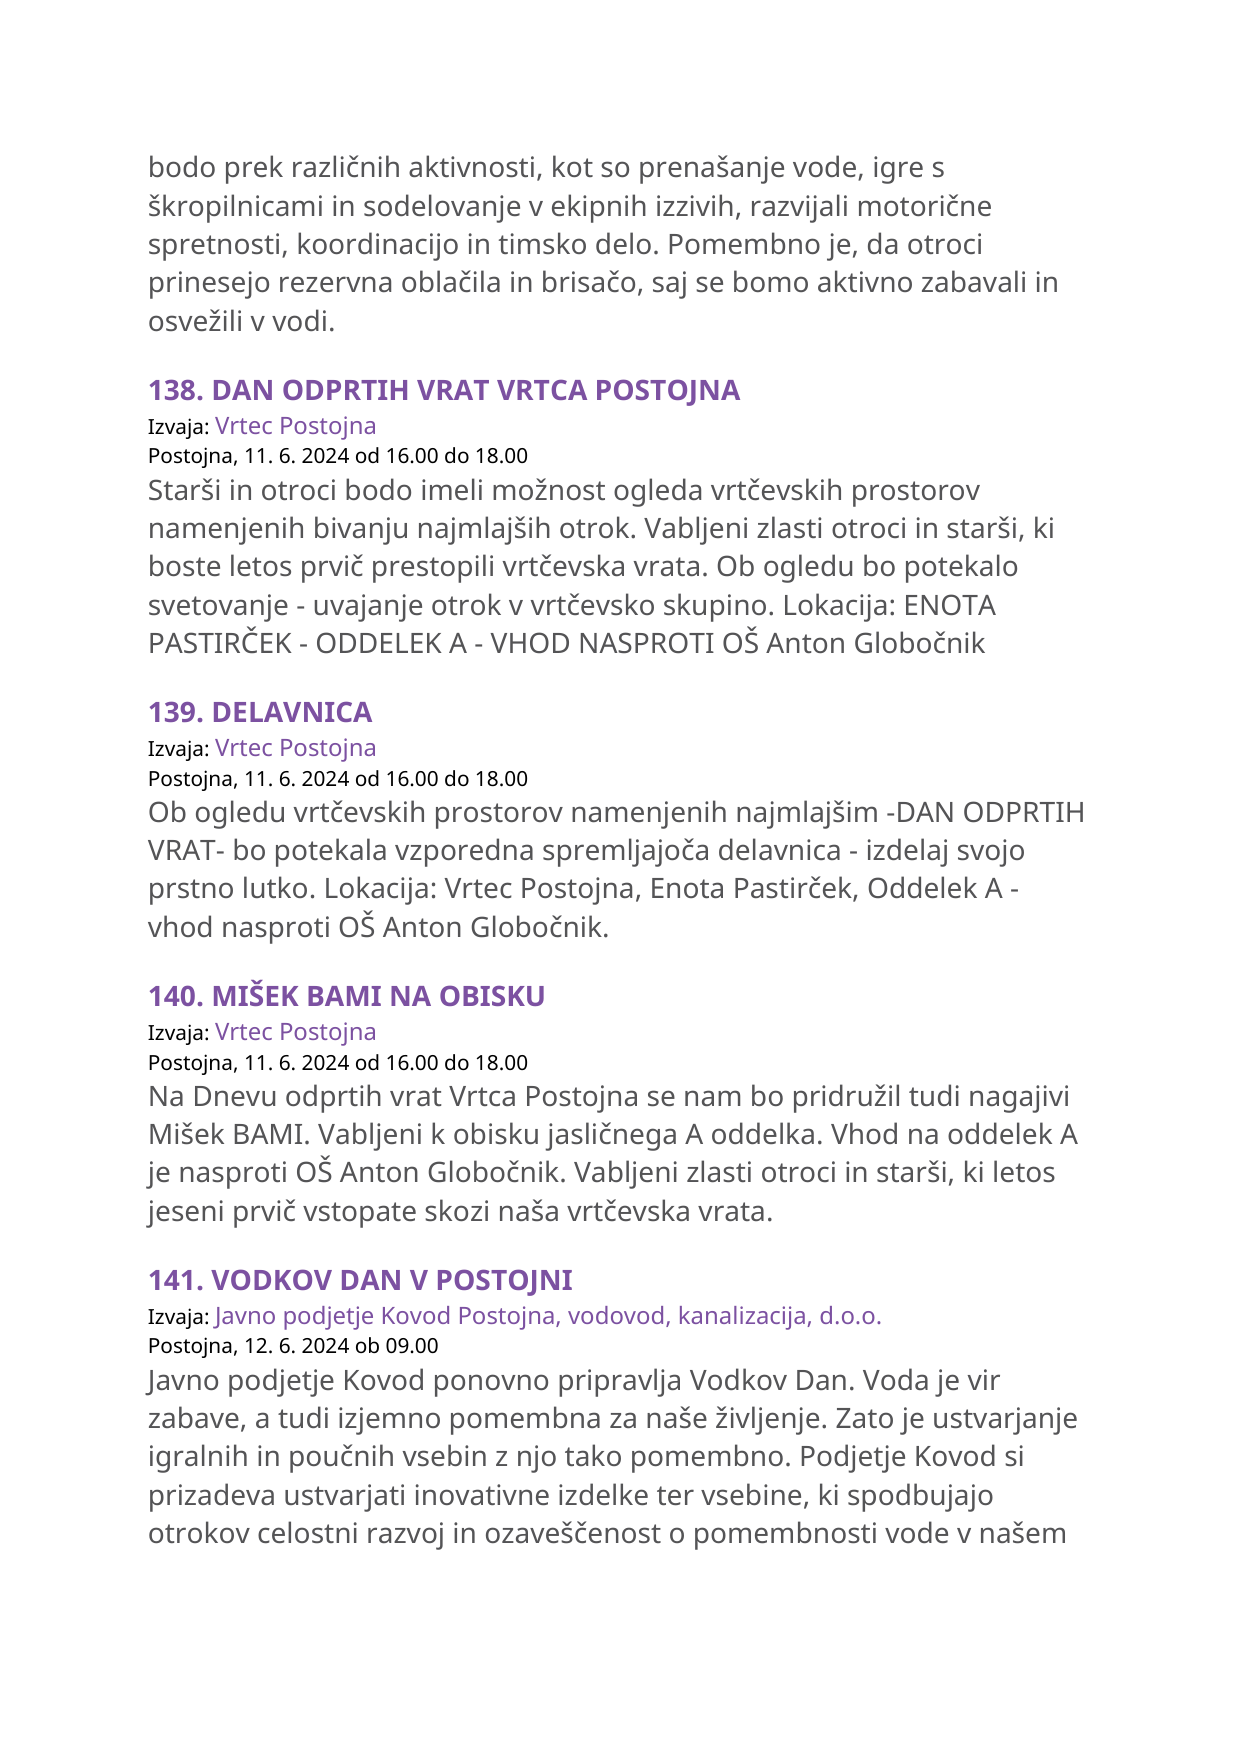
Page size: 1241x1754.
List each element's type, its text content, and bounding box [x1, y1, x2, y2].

text Na Dnevu odprtih vrat Vrtca Postojna se nam bo pridružil tudi nagajivi Mišek BAMI. Vabljeni k obisku jasličnega A oddelka. Vhod na oddelek A je nasproti OŠ Anton Globočnik. Vabljeni zlasti otroci in starši, ki letos jeseni prvič vstopate skozi naša vrtčevska vrata. [148, 1076, 1093, 1261]
text Ob ogledu vrtčevskih prostorov namenjenih najmlajšim -DAN ODPRTIH VRAT- bo potekala vzporedna spremljajoča delavnica - izdelaj svojo prstno lutko. Lokacija: Vrtec Postojna, Enota Pastirček, Oddelek A - vhod nasproti OŠ Anton Globočnik. [148, 792, 1093, 977]
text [148, 148, 1093, 371]
text 140. MIŠEK BAMI NA OBISKU [148, 977, 1093, 1015]
text Starši in otroci bodo imeli možnost ogleda vrtčevskih prostorov namenjenih bivanju najmlajših otrok. Vabljeni zlasti otroci in starši, ki boste letos prvič prestopili vrtčevska vrata. Ob ogledu bo potekalo svetovanje - uvajanje otrok v vrtčevsko skupino. Lokacija: ENOTA PASTIRČEK - ODDELEK A - VHOD NASPROTI OŠ Anton Globočnik [148, 470, 1093, 693]
text Izvaja: Vrtec Postojna Postojna, 11. 6. 2024 od 16.00 do 18.00 [148, 409, 1093, 470]
text 141. VODKOV DAN V POSTOJNI [148, 1261, 1093, 1299]
text Izvaja: Vrtec Postojna Postojna, 11. 6. 2024 od 16.00 do 18.00 [148, 731, 1093, 792]
text Izvaja: Vrtec Postojna Postojna, 11. 6. 2024 od 16.00 do 18.00 [148, 1015, 1093, 1076]
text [148, 1360, 1093, 1552]
text 138. DAN ODPRTIH VRAT VRTCA POSTOJNA [148, 371, 1093, 409]
text Izvaja: Javno podjetje Kovod Postojna, vodovod, kanalizacija, d.o.o. Postojna, 12. 6. 2024 ob 09.00 [148, 1299, 1093, 1360]
text 139. DELAVNICA [148, 693, 1093, 731]
